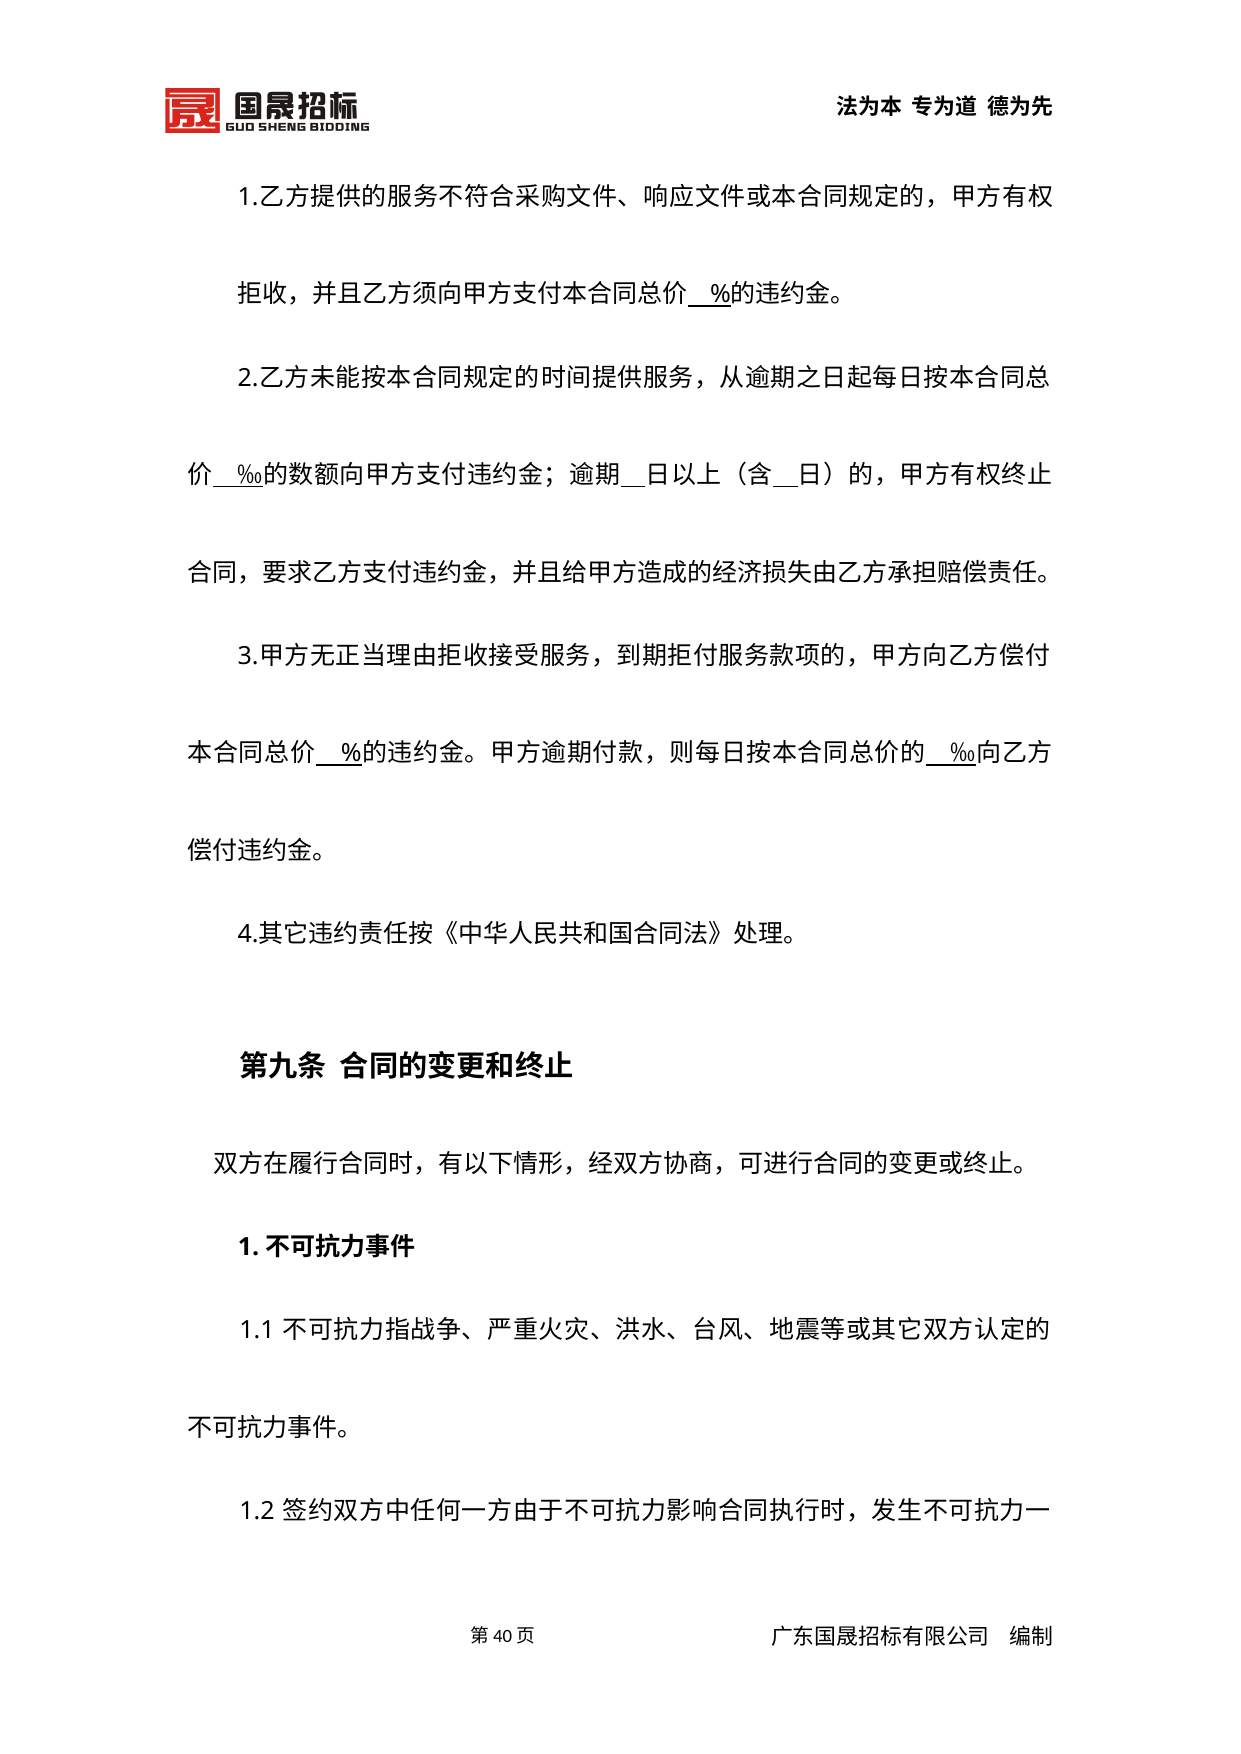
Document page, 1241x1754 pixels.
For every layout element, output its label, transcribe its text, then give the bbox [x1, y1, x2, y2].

text 1. 不可抗力事件 [187, 1212, 1053, 1277]
text 3.甲方无正当理由拒收接受服务，到期拒付服务款项的，甲方向乙方偿付本合同总价 %的违约金。甲方逾期付款，则每日按本合同总价的 ‰向乙方偿付违约金。 [187, 621, 1053, 881]
text 2.乙方未能按本合同规定的时间提供服务，从逾期之日起每日按本合同总价 ‰的数额向甲方支付违约金；逾期 日以上（含 日）的，甲方有权终止合同，要求乙方支付违约金，并且给甲方造成的经济损失由乙方承担赔偿责任。 [187, 343, 1053, 603]
text 1.1 不可抗力指战争、严重火灾、洪水、台风、地震等或其它双方认定的不可抗力事件。 [188, 1295, 1053, 1458]
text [188, 1476, 1053, 1541]
text 4.其它违约责任按《中华人民共和国合同法》处理。 [187, 899, 1053, 964]
text 第九条 合同的变更和终止 双方在履行合同时，有以下情形，经双方协商，可进行合同的变更或终止。 [188, 1031, 1053, 1194]
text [237, 162, 1053, 324]
picture [165, 88, 369, 133]
